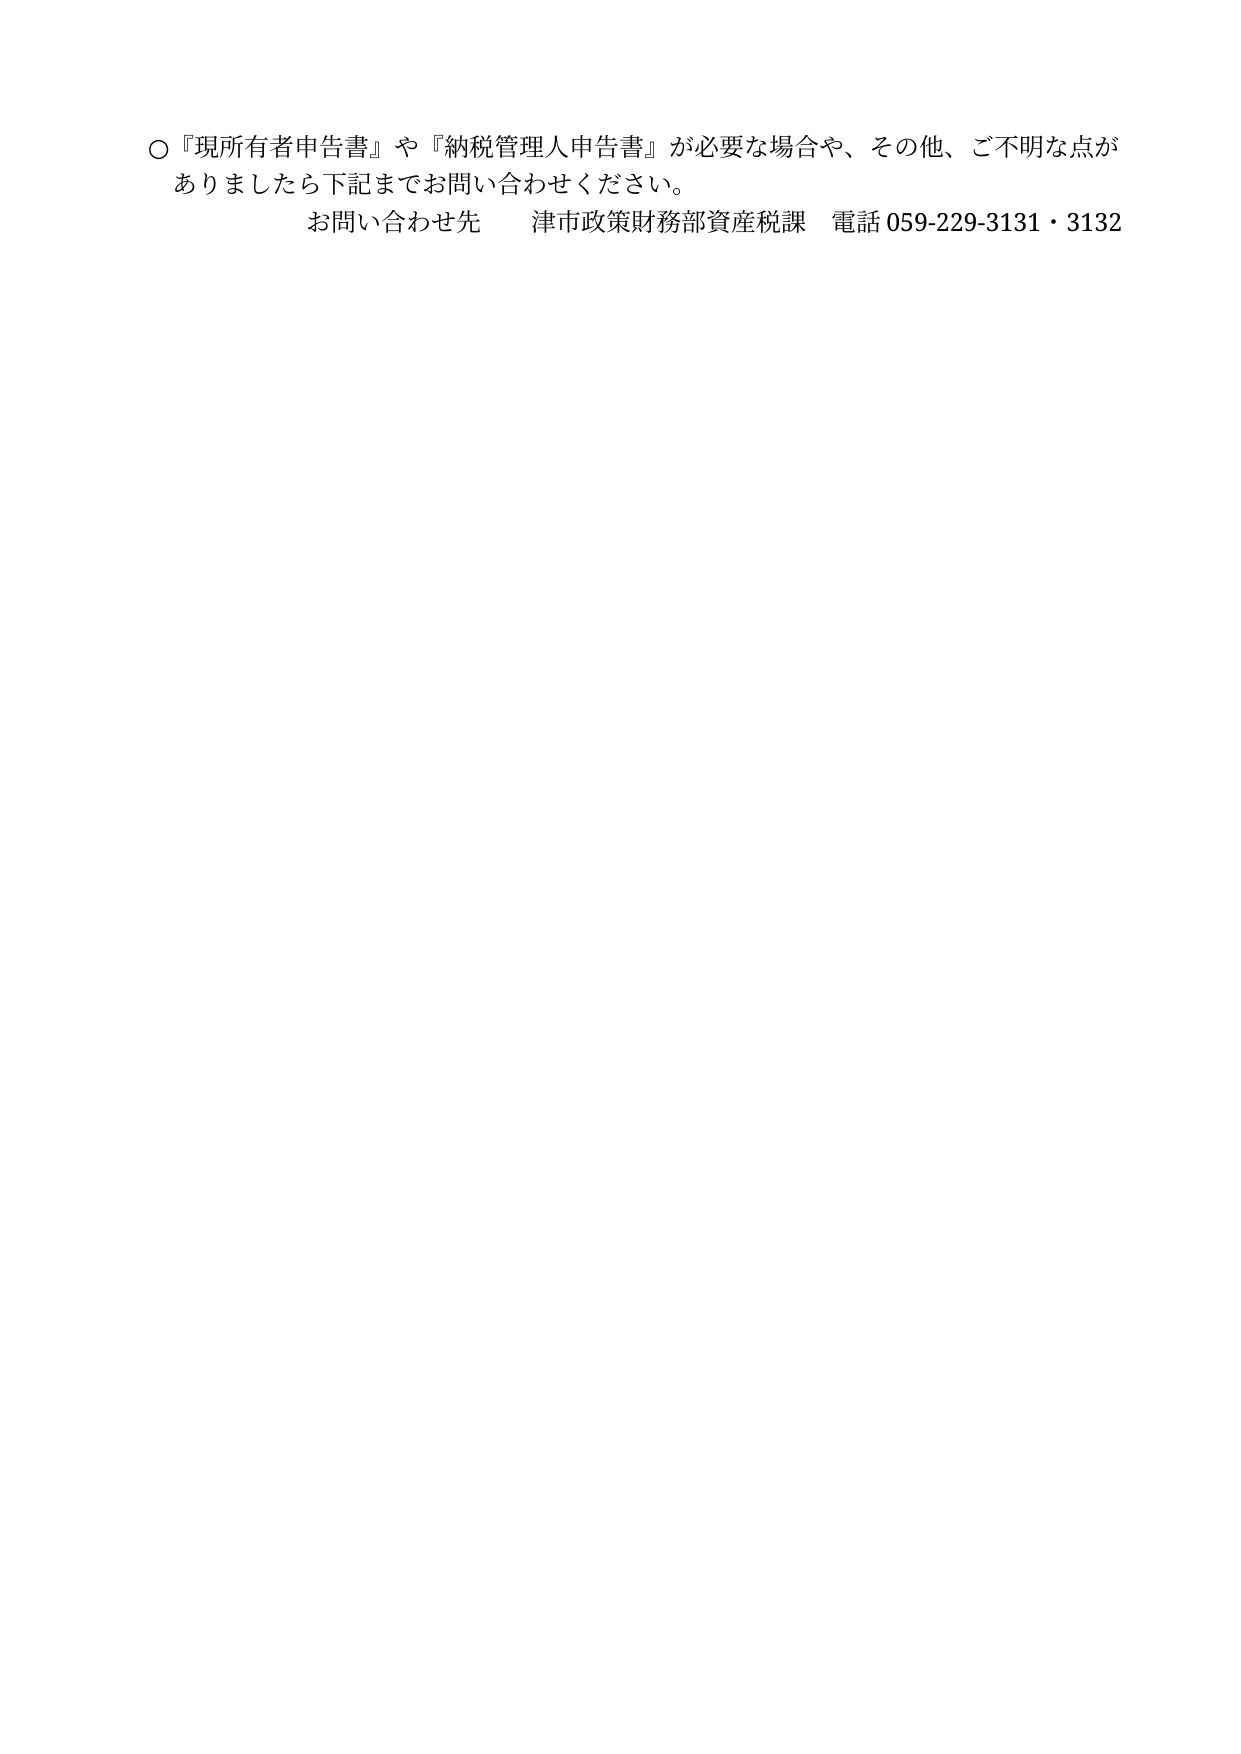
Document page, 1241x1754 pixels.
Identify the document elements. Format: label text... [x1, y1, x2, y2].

text ○『現所有者申告書』や『納税管理人申告書』が必要な場合や、その他、ご不明な点がありましたら下記までお問い合わせください。 [148, 127, 1122, 202]
text お問い合わせ先 津市政策財務部資産税課 電話059-229-3131・3132 [148, 202, 1122, 239]
